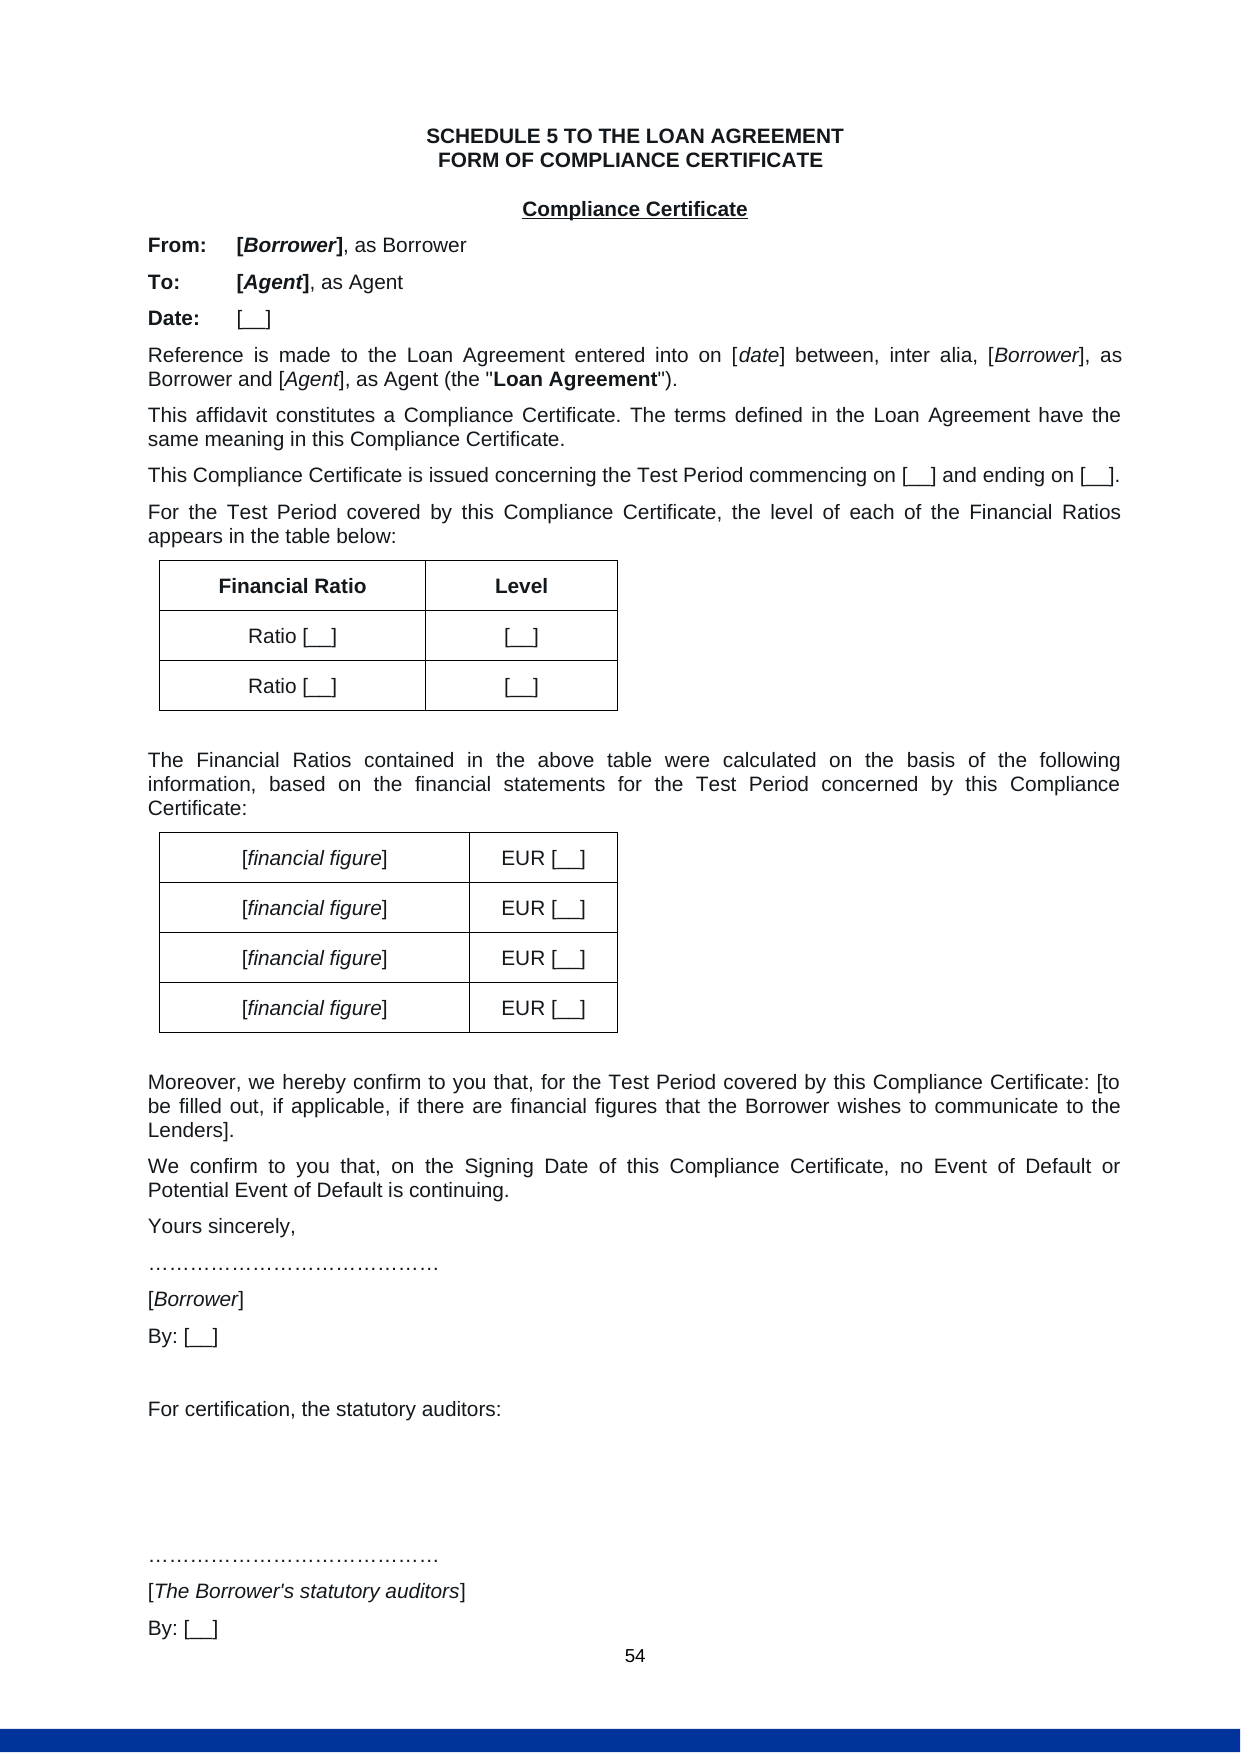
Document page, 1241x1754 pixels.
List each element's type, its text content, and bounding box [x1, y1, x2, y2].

text Moreover, we hereby confirm to you that, for the Test Period covered by this Compliance Certificate: [to be filled out, if applicable, if there are financial figures that the Borrower wishes to communicate to the Lenders]. [148, 1069, 1122, 1141]
table_cell Ratio [__] [160, 611, 425, 660]
text Date: [__] [148, 306, 1122, 330]
table_cell [__] [426, 661, 617, 710]
text The Financial Ratios contained in the above table were calculated on the basis of the following information, based on the financial statements for the Test Period concerned by this Compliance Certificate: [148, 748, 1122, 819]
text Reference is made to the Loan Agreement entered into on [date] between, inter alia, [Borrower], as Borrower and [Agent], as Agent (the "Loan Agreement"). [148, 342, 1122, 390]
text …………………………………… [148, 1542, 1122, 1566]
text To: [Agent], as Agent [148, 269, 1122, 293]
text For certification, the statutory auditors: [148, 1397, 1122, 1421]
text By: [__] [148, 1324, 1122, 1348]
text From: [Borrower], as Borrower [148, 233, 1122, 257]
table_cell [financial figure] [160, 933, 469, 982]
table_header EUR [__] [470, 833, 617, 882]
list to the loan agreement Form OF Compliance Certificate [139, 124, 1122, 172]
text Compliance Certificate [148, 197, 1122, 221]
text …………………………………… [148, 1251, 1122, 1275]
text We confirm to you that, on the Signing Date of this Compliance Certificate, no Event of Default or Potential Event of Default is continuing. [148, 1154, 1122, 1202]
table_header Level [426, 561, 617, 610]
text [Borrower] [148, 1287, 1122, 1311]
text Yours sincerely, [148, 1214, 1122, 1238]
table_cell [financial figure] [160, 983, 469, 1032]
text This affidavit constitutes a Compliance Certificate. The terms defined in the Loan Agreement have the same meaning in this Compliance Certificate. [148, 403, 1122, 451]
table_cell EUR [__] [470, 883, 617, 932]
table_cell [financial figure] [160, 883, 469, 932]
table_header Financial Ratio [160, 561, 425, 610]
table_cell EUR [__] [470, 983, 617, 1032]
text [The Borrower's statutory auditors] [148, 1579, 1122, 1603]
text This Compliance Certificate is issued concerning the Test Period commencing on [__] and ending on [__]. [148, 463, 1122, 487]
table_cell Ratio [__] [160, 661, 425, 710]
table_header [financial figure] [160, 833, 469, 882]
text By: [__] [148, 1615, 1122, 1639]
table_cell [__] [426, 611, 617, 660]
table_cell EUR [__] [470, 933, 617, 982]
text For the Test Period covered by this Compliance Certificate, the level of each of the Financial Ratios appears in the table below: [148, 500, 1122, 548]
